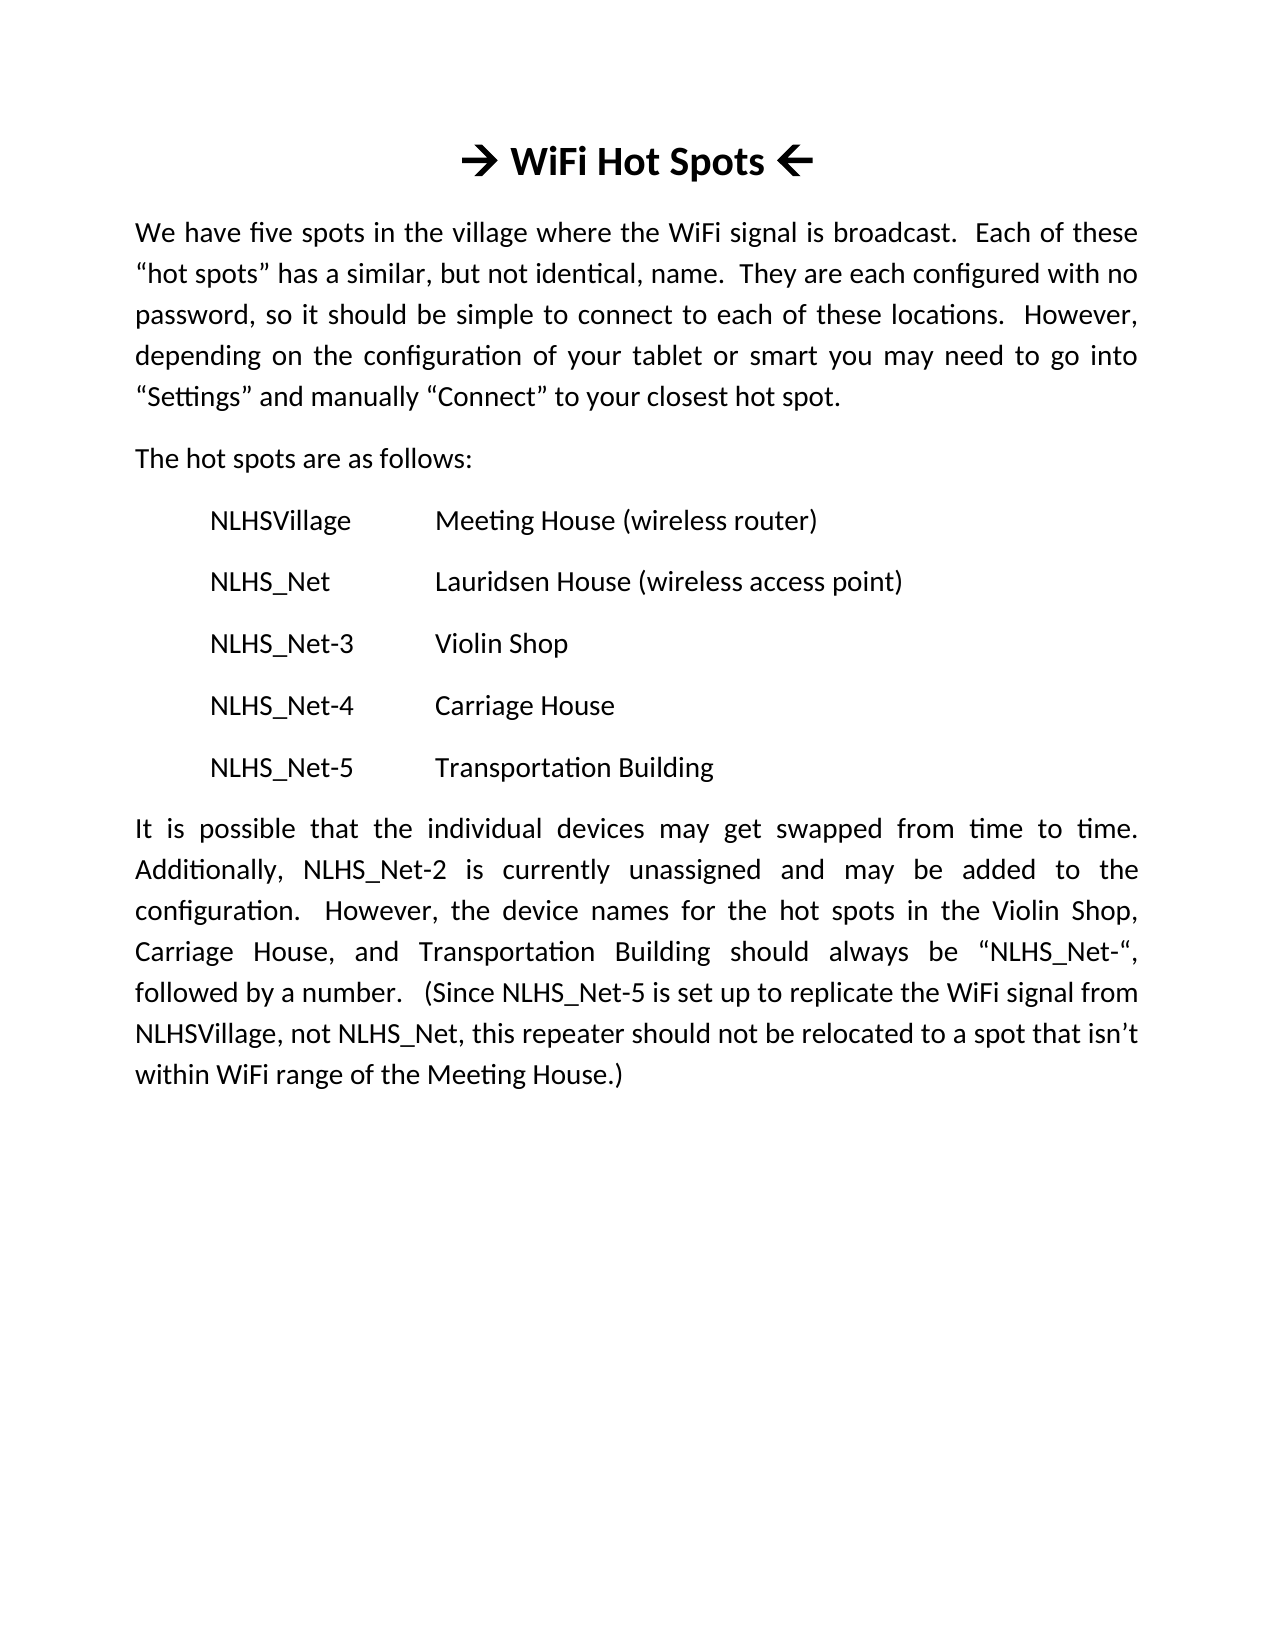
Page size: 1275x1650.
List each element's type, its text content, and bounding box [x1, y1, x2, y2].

text NLHS_Net-5 Transportation Building [210, 749, 1140, 784]
text We have five spots in the village where the WiFi signal is broadcast. Each of these “hot spots” has a similar, but not identical, name. They are each configured with no password, so it should be simple to connect to each of these locations. However, depending on the configuration of your tablet or smart you may need to go into “Settings” and manually “Connect” to your closest hot spot. [135, 214, 1140, 414]
text It is possible that the individual devices may get swapped from time to time. Additionally, NLHS_Net-2 is currently unassigned and may be added to the configuration. However, the device names for the hot spots in the Violin Shop, Carriage House, and Transportation Building should always be “NLHS_Net-“, followed by a number. (Since NLHS_Net-5 is set up to replicate the WiFi signal from NLHSVillage, not NLHS_Net, this repeater should not be relocated to a spot that isn’t within WiFi range of the Meeting House.) [135, 810, 1140, 1092]
text NLHS_Net Lauridsen House (wireless access point) [210, 563, 1140, 599]
text NLHSVillage Meeting House (wireless router) [210, 502, 1140, 537]
text The hot spots are as follows: [135, 440, 1140, 475]
text WiFi Hot Spots [135, 135, 1140, 186]
text NLHS_Net-3 Violin Shop [210, 625, 1140, 661]
text NLHS_Net-4 Carriage House [210, 687, 1140, 722]
